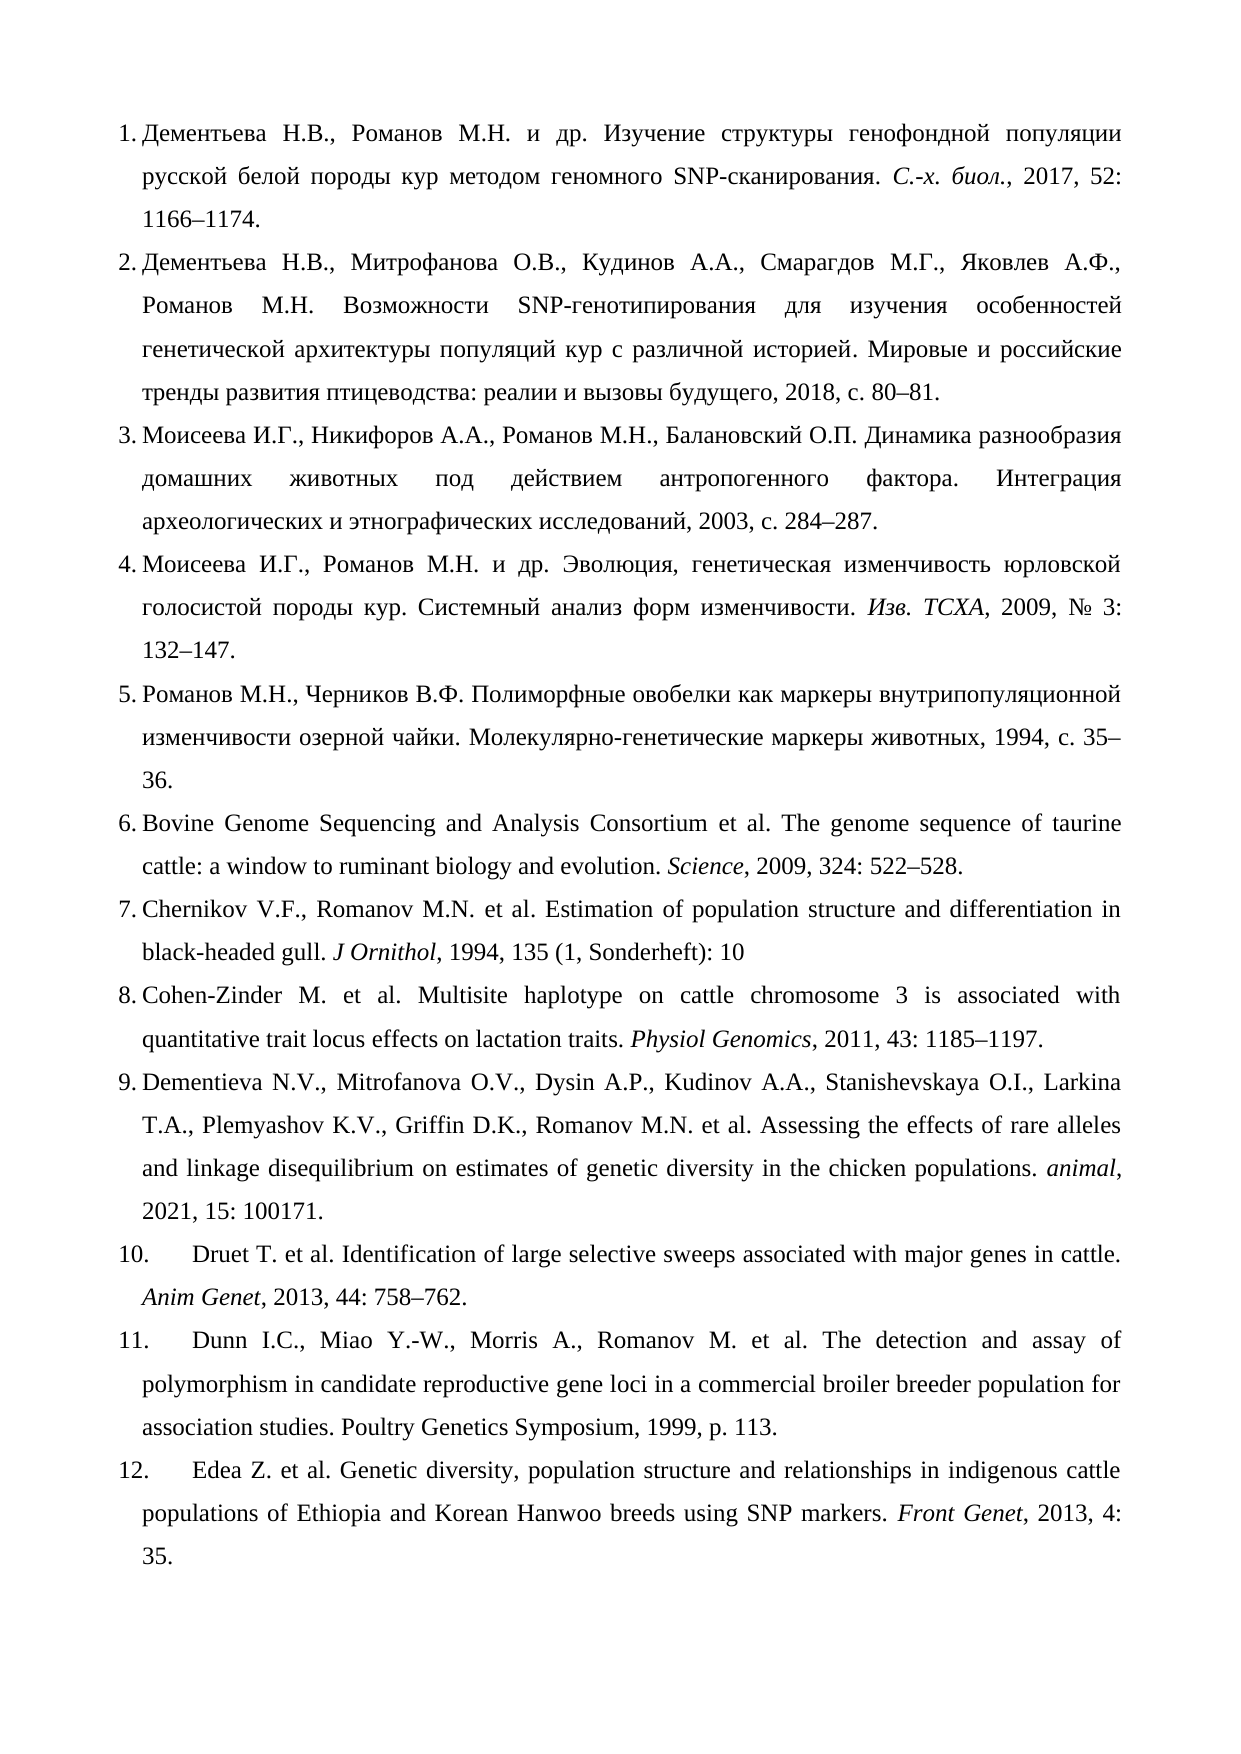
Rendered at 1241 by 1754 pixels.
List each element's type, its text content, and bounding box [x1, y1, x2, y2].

list Druet T. et al. Identification of large selective sweeps associated with major genes in cattle. Anim Genet, 2013, 44: 758–762. [118, 1239, 1122, 1311]
list Edea Z. et al. Genetic diversity, population structure and relationships in indigenous cattle populations of Ethiopia and Korean Hanwoo breeds using SNP markers. Front Genet, 2013, 4: 35. [118, 1455, 1122, 1570]
list Дементьева Н.В., Романов М.Н. и др. Изучение структуры генофондной популяции русской белой породы кур методом геномного SNP-сканирования. С.-х. биол., 2017, 52: 1166–1174. [118, 118, 1122, 233]
list Моисеева И.Г., Никифоров А.А., Романов М.Н., Балановский О.П. Динамика разнообразия домашних животных под действием антропогенного фактора. Интеграция археологических и этнографических исследований, 2003, с. 284–287. [118, 420, 1122, 535]
list Chernikov V.F., Romanov M.N. et al. Estimation of population structure and differentiation in black-headed gull. J Ornithol, 1994, 135 (1, Sonderheft): 10 [118, 894, 1122, 966]
list Романов М.Н., Черников В.Ф. Полиморфные овобелки как маркеры внутрипопуляционной изменчивости озерной чайки. Молекулярно-генетические маркеры животных, 1994, с. 35–36. [118, 679, 1122, 794]
list Dementieva N.V., Mitrofanova O.V., Dysin A.P., Kudinov A.A., Stanishevskaya O.I., Larkina T.A., Plemyashov K.V., Griffin D.K., Romanov M.N. et al. Assessing the effects of rare alleles and linkage disequilibrium on estimates of genetic diversity in the chicken populations. animal, 2021, 15: 100171. [118, 1067, 1122, 1225]
list Dunn I.C., Miao Y.-W., Morris A., Romanov M. et al. The detection and assay of polymorphism in candidate reproductive gene loci in a commercial broiler breeder population for association studies. Poultry Genetics Symposium, 1999, p. 113. [118, 1326, 1122, 1441]
list Дементьева Н.В., Митрофанова О.В., Кудинов А.А., Смарагдов М.Г., Яковлев А.Ф., Романов М.Н. Возможности SNP-генотипирования для изучения особенностей генетической архитектуры популяций кур с различной историей. Мировые и российские тренды развития птицеводства: реалии и вызовы будущего, 2018, с. 80–81. [118, 247, 1122, 406]
list Моисеева И.Г., Романов М.Н. и др. Эволюция, генетическая изменчивость юрловской голосистой породы кур. Системный анализ форм изменчивости. Изв. ТСХА, 2009, № 3: 132–147. [118, 549, 1122, 664]
list Cohen-Zinder M. et al. Multisite haplotype on cattle chromosome 3 is associated with quantitative trait locus effects on lactation traits. Physiol Genomics, 2011, 43: 1185–1197. [118, 981, 1122, 1052]
list Bovine Genome Sequencing and Analysis Consortium et al. The genome sequence of taurine cattle: a window to ruminant biology and evolution. Science, 2009, 324: 522–528. [118, 808, 1122, 880]
